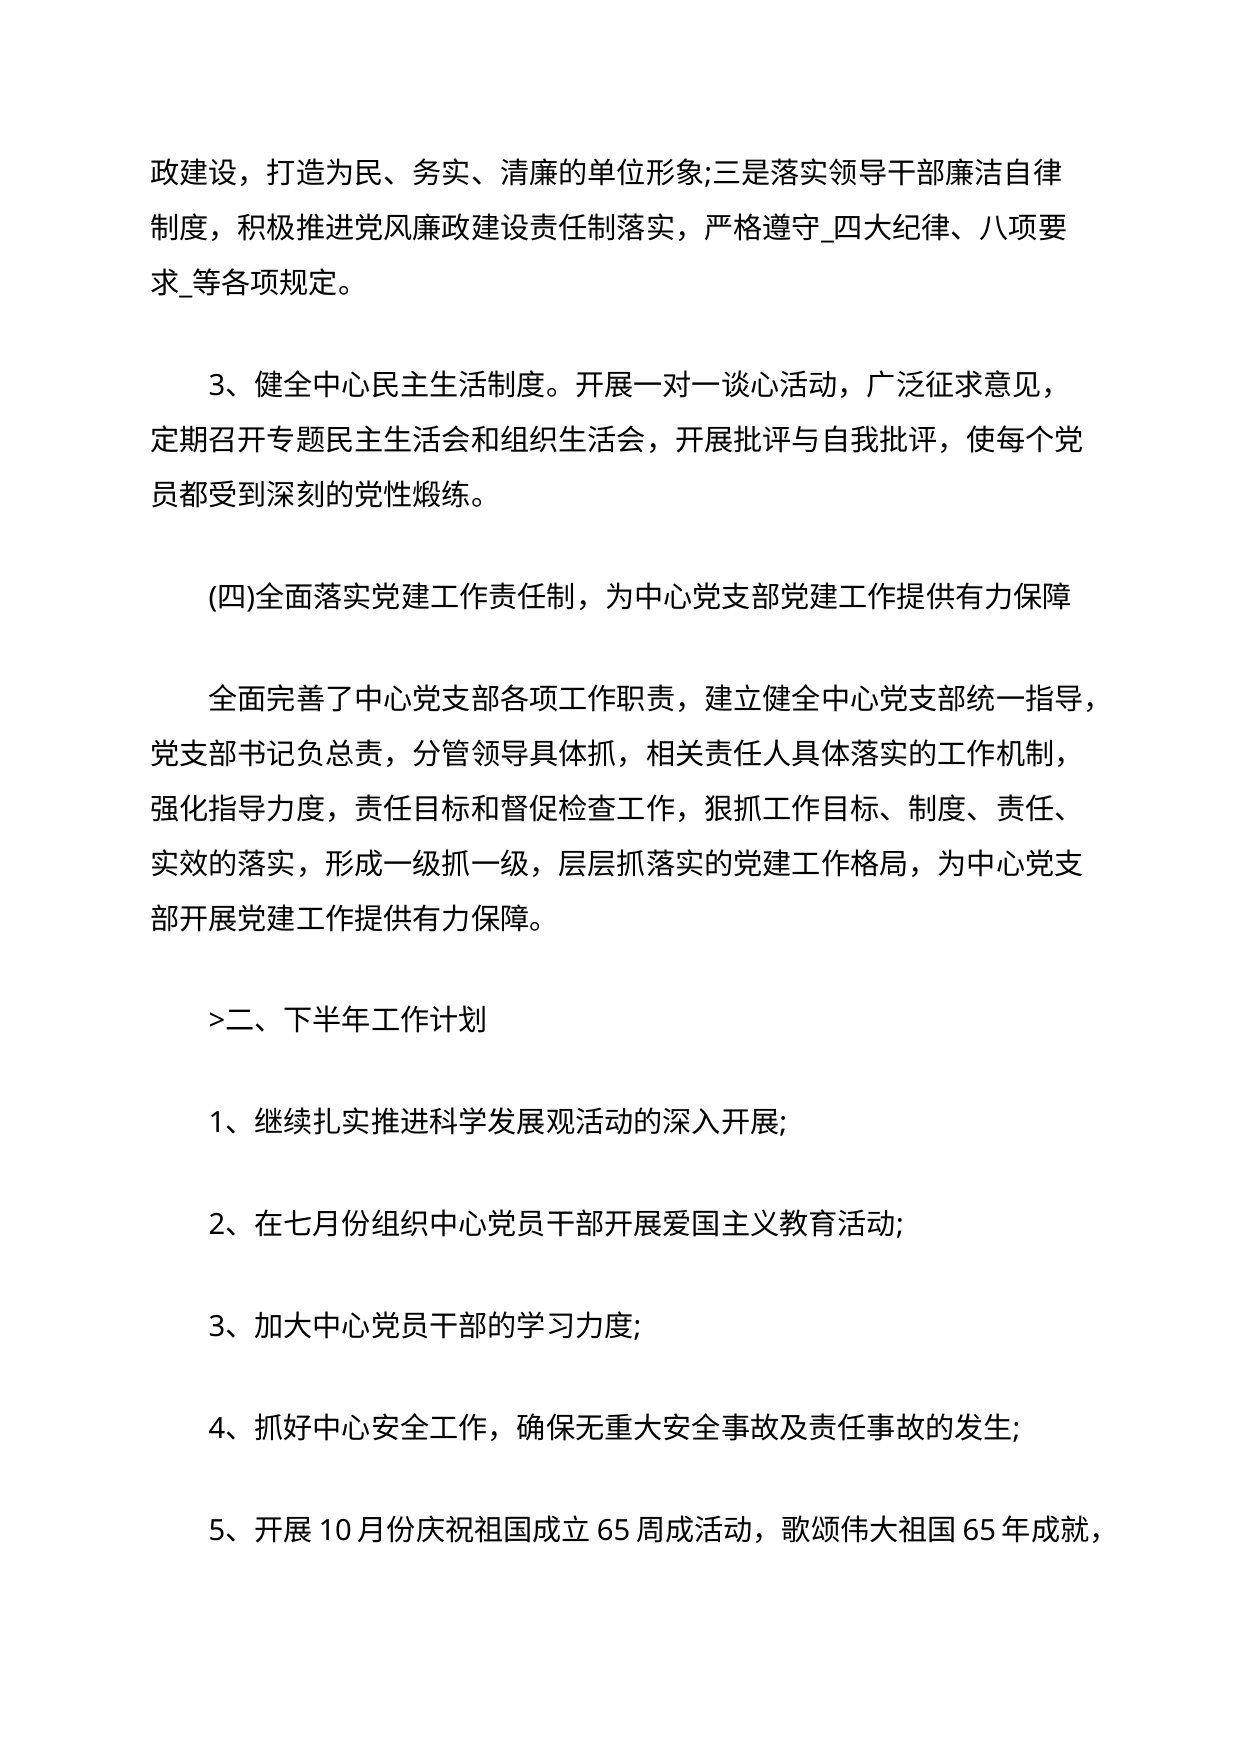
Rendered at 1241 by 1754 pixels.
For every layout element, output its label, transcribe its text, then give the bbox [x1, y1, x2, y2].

text 3、健全中心民主生活制度。开展一对一谈心活动，广泛征求意见，定期召开专题民主生活会和组织生活会，开展批评与自我批评，使每个党员都受到深刻的党性煅练。 [150, 362, 1090, 514]
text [150, 150, 1090, 302]
text 4、抓好中心安全工作，确保无重大安全事故及责任事故的发生; [150, 1405, 1090, 1447]
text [150, 1507, 1090, 1549]
text >二、下半年工作计划 [150, 997, 1090, 1039]
text 2、在七月份组织中心党员干部开展爱国主义教育活动; [150, 1201, 1090, 1243]
text 1、继续扎实推进科学发展观活动的深入开展; [150, 1099, 1090, 1141]
text 全面完善了中心党支部各项工作职责，建立健全中心党支部统一指导，党支部书记负总责，分管领导具体抓，相关责任人具体落实的工作机制，强化指导力度，责任目标和督促检查工作，狠抓工作目标、制度、责任、实效的落实，形成一级抓一级，层层抓落实的党建工作格局，为中心党支部开展党建工作提供有力保障。 [150, 676, 1090, 937]
text 3、加大中心党员干部的学习力度; [150, 1303, 1090, 1345]
text (四)全面落实党建工作责任制，为中心党支部党建工作提供有力保障 [150, 574, 1090, 616]
